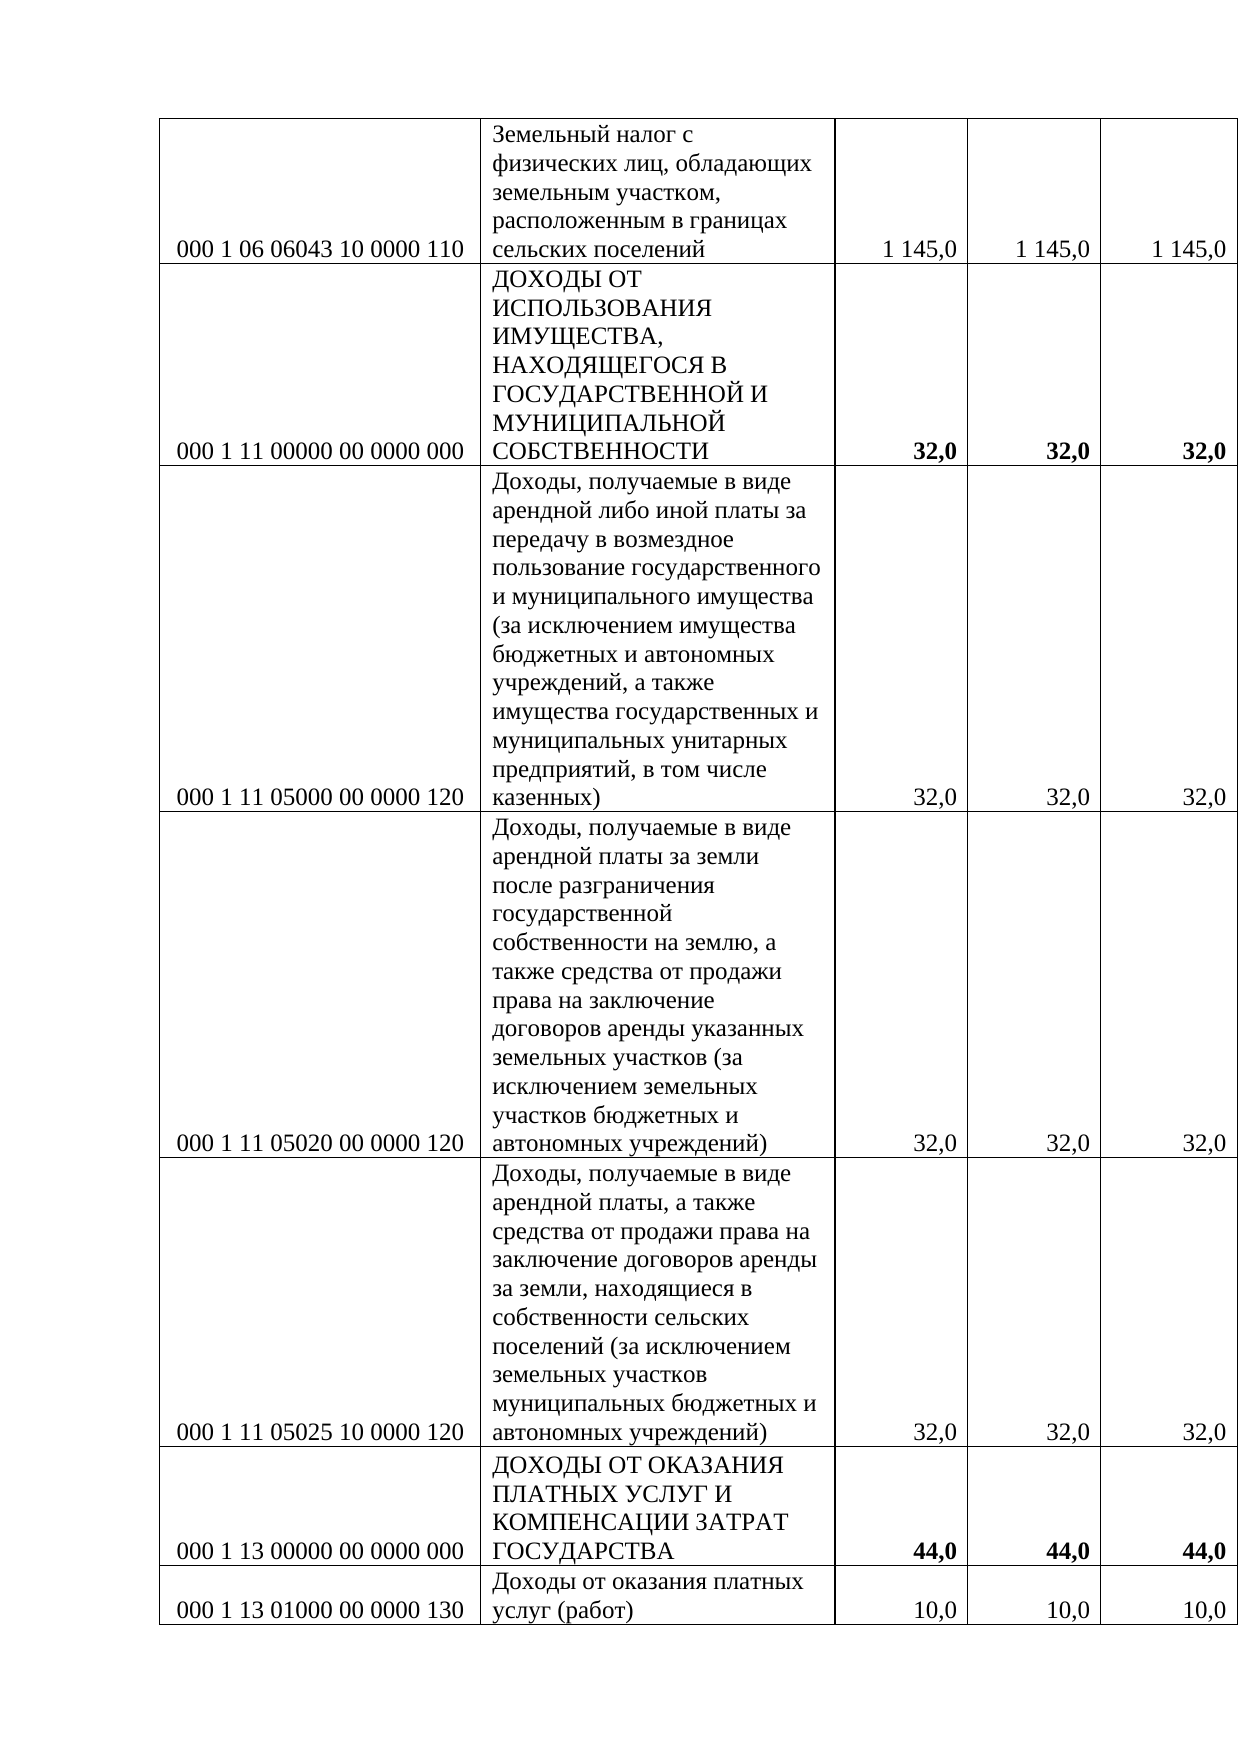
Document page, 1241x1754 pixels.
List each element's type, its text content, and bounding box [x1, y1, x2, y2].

table_cell 32,0 [836, 264, 967, 465]
table_cell 32,0 [836, 812, 967, 1157]
table_cell Доходы, получаемые в виде арендной платы, а также средства от продажи права на заключение договоров аренды за земли, находящиеся в собственности сельских поселений (за исключением земельных участков муниципальных бюджетных и автономных учреждений) [481, 1158, 834, 1446]
table_cell 32,0 [1101, 264, 1237, 465]
table_cell 32,0 [968, 812, 1100, 1157]
table_cell Доходы, получаемые в виде арендной платы за земли после разграничения государственной собственности на землю, а также средства от продажи права на заключение договоров аренды указанных земельных участков (за исключением земельных участков бюджетных и автономных учреждений) [481, 812, 834, 1157]
table_cell ДОХОДЫ ОТ ОКАЗАНИЯ ПЛАТНЫХ УСЛУГ И КОМПЕНСАЦИИ ЗАТРАТ ГОСУДАРСТВА [481, 1447, 834, 1565]
table_cell 1 145,0 [836, 119, 967, 263]
table_cell 44,0 [968, 1447, 1100, 1565]
table_cell Земельный налог с физических лиц, обладающих земельным участком, расположенным в границах сельских поселений [481, 119, 834, 263]
table_cell 10,0 [968, 1566, 1100, 1623]
table_cell 000 1 06 06043 10 0000 110 [160, 119, 480, 263]
table_cell 000 1 11 05000 00 0000 120 [160, 466, 480, 811]
table_cell 44,0 [1101, 1447, 1237, 1565]
table_cell 44,0 [836, 1447, 967, 1565]
table_cell 000 1 11 05025 10 0000 120 [160, 1158, 480, 1446]
table_cell Доходы от оказания платных услуг (работ) [481, 1566, 834, 1623]
table_cell 32,0 [836, 1158, 967, 1446]
table_cell 000 1 11 05020 00 0000 120 [160, 812, 480, 1157]
table_cell 1 145,0 [968, 119, 1100, 263]
table_cell 32,0 [968, 1158, 1100, 1446]
table_cell 32,0 [1101, 1158, 1237, 1446]
table_cell 32,0 [968, 264, 1100, 465]
table_cell 10,0 [836, 1566, 967, 1623]
table_cell 32,0 [1101, 812, 1237, 1157]
table_cell 32,0 [968, 466, 1100, 811]
table_cell 32,0 [836, 466, 967, 811]
table_cell 000 1 13 01000 00 0000 130 [160, 1566, 480, 1623]
table_cell 000 1 13 00000 00 0000 000 [160, 1447, 480, 1565]
table_cell 000 1 11 00000 00 0000 000 [160, 264, 480, 465]
table_cell 32,0 [1101, 466, 1237, 811]
table_cell Доходы, получаемые в виде арендной либо иной платы за передачу в возмездное пользование государственного и муниципального имущества (за исключением имущества бюджетных и автономных учреждений, а также имущества государственных и муниципальных унитарных предприятий, в том числе казенных) [481, 466, 834, 811]
table_cell 1 145,0 [1101, 119, 1237, 263]
table_cell ДОХОДЫ ОТ ИСПОЛЬЗОВАНИЯ ИМУЩЕСТВА, НАХОДЯЩЕГОСЯ В ГОСУДАРСТВЕННОЙ И МУНИЦИПАЛЬНОЙ СОБСТВЕННОСТИ [481, 264, 834, 465]
table_cell 10,0 [1101, 1566, 1237, 1623]
